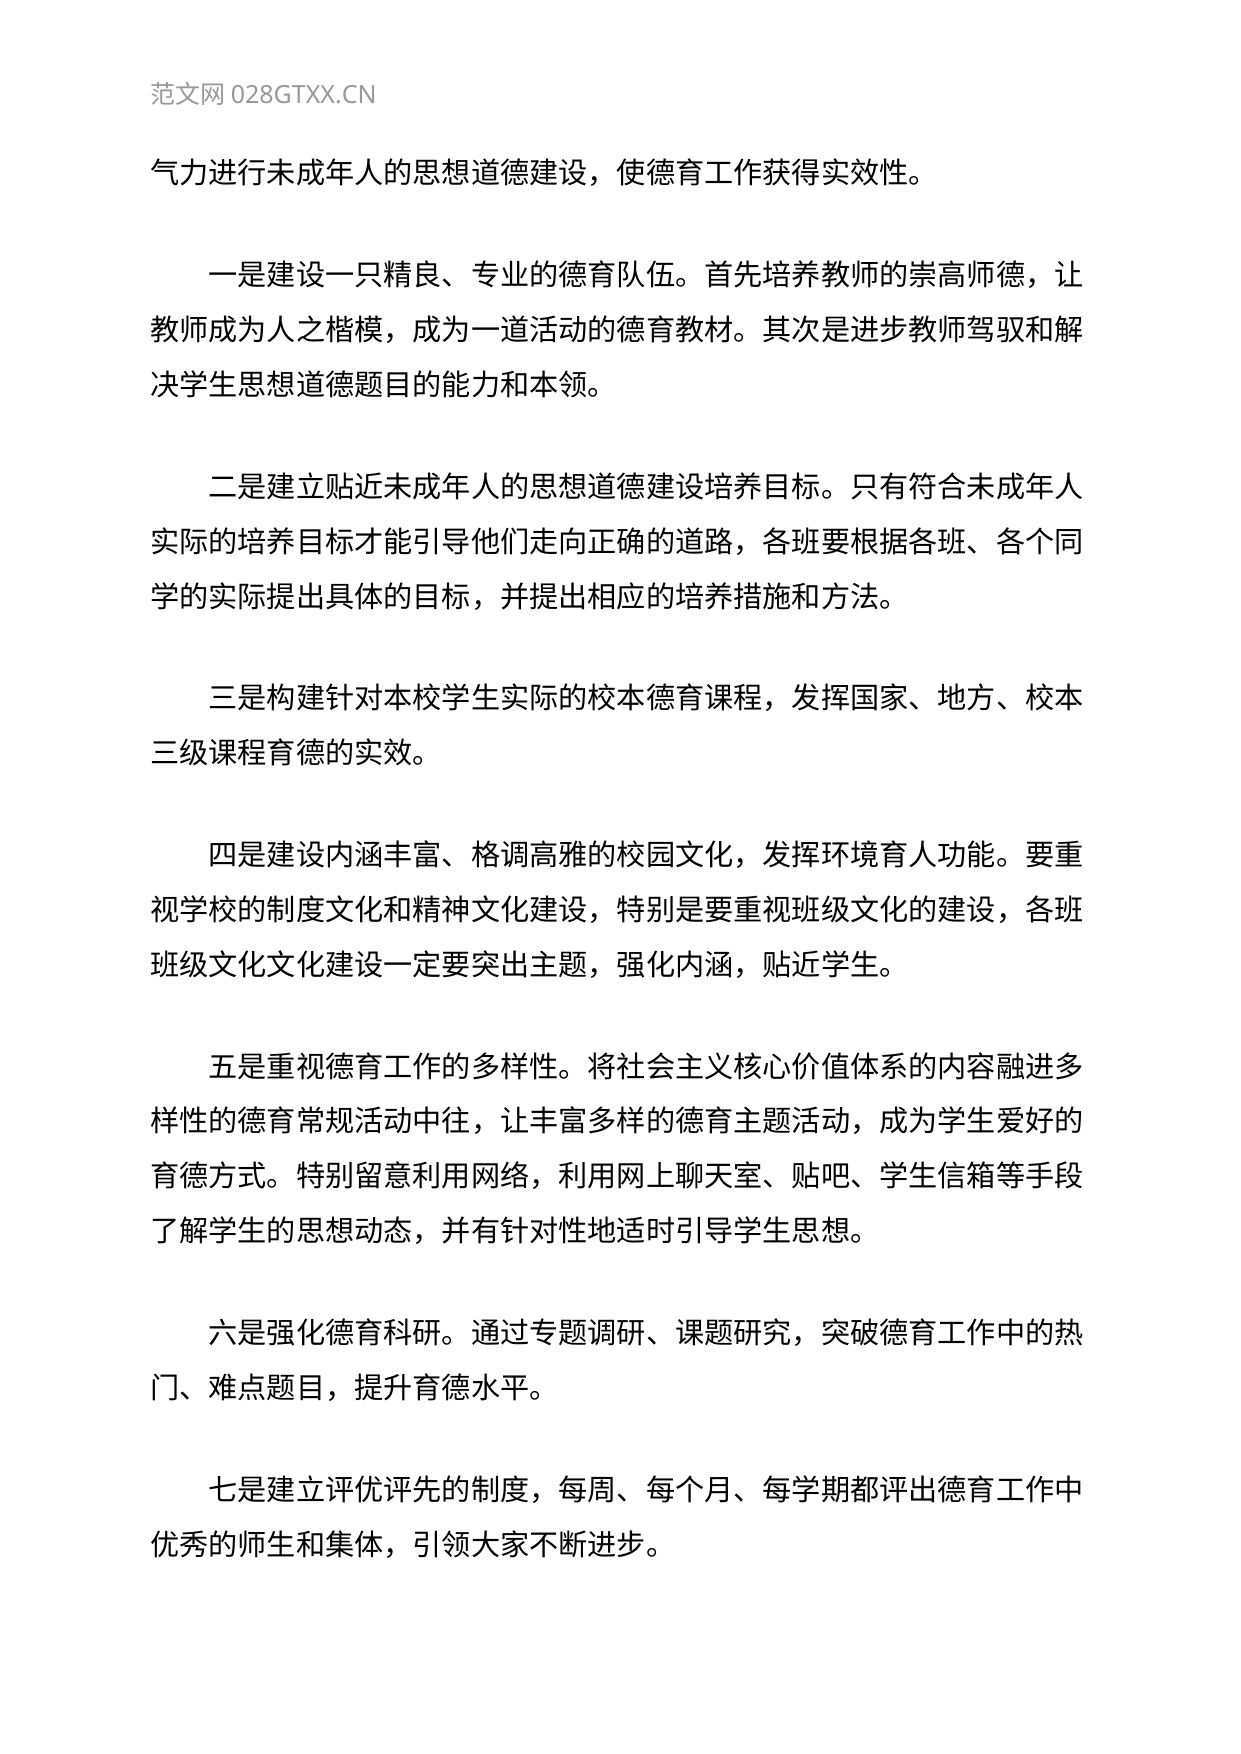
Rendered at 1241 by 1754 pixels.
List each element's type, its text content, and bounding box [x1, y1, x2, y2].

text 六是强化德育科研。通过专题调研、课题研究，突破德育工作中的热门、难点题目，提升育德水平。 [150, 1309, 1090, 1407]
text 七是建立评优评先的制度，每周、每个月、每学期都评出德育工作中优秀的师生和集体，引领大家不断进步。 [150, 1466, 1090, 1563]
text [150, 150, 1090, 192]
text 五是重视德育工作的多样性。将社会主义核心价值体系的内容融进多样性的德育常规活动中往，让丰富多样的德育主题活动，成为学生爱好的育德方式。特别留意利用网络，利用网上聊天室、贴吧、学生信箱等手段了解学生的思想动态，并有针对性地适时引导学生思想。 [150, 1043, 1090, 1250]
text 三是构建针对本校学生实际的校本德育课程，发挥国家、地方、校本三级课程育德的实效。 [150, 675, 1090, 772]
text 二是建立贴近未成年人的思想道德建设培养目标。只有符合未成年人实际的培养目标才能引导他们走向正确的道路，各班要根据各班、各个同学的实际提出具体的目标，并提出相应的培养措施和方法。 [150, 463, 1090, 615]
text 四是建设内涵丰富、格调高雅的校园文化，发挥环境育人功能。要重视学校的制度文化和精神文化建设，特别是要重视班级文化的建设，各班班级文化文化建设一定要突出主题，强化内涵，贴近学生。 [150, 832, 1090, 984]
text 一是建设一只精良、专业的德育队伍。首先培养教师的崇高师德，让教师成为人之楷模，成为一道活动的德育教材。其次是进步教师驾驭和解决学生思想道德题目的能力和本领。 [150, 252, 1090, 404]
